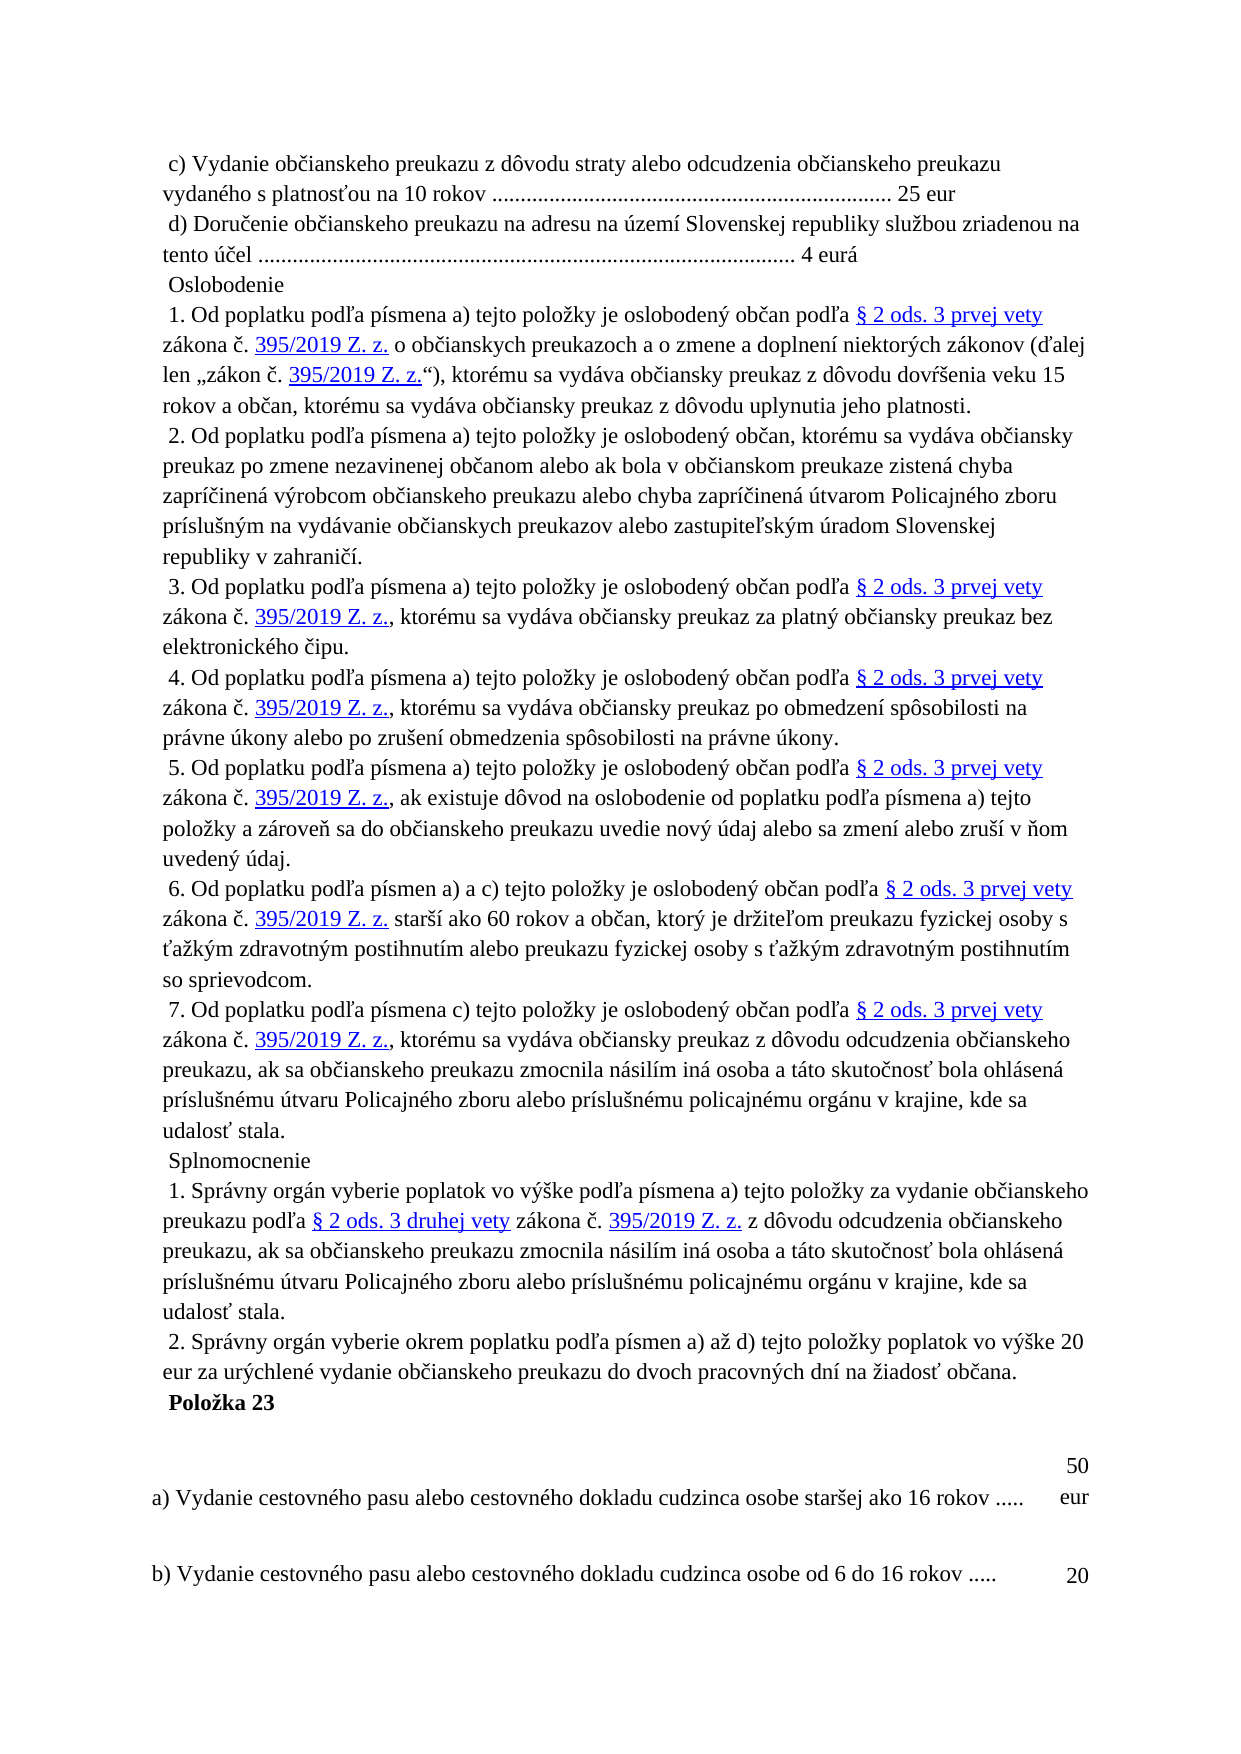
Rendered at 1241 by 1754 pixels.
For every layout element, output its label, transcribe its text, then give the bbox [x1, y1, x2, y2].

text Položka 23 [162, 1388, 1090, 1415]
text 6. Od poplatku podľa písmen a) a c) tejto položky je oslobodený občan podľa § 2 ods. 3 prvej vety zákona č. 395/2019 Z. z. starší ako 60 rokov a občan, ktorý je držiteľom preukazu fyzickej osoby s ťažkým zdravotným postihnutím alebo preukazu fyzickej osoby s ťažkým zdravotným postihnutím so sprievodcom. [162, 875, 1090, 992]
text Splnomocnenie [162, 1147, 1090, 1173]
text 3. Od poplatku podľa písmena a) tejto položky je oslobodený občan podľa § 2 ods. 3 prvej vety zákona č. 395/2019 Z. z., ktorému sa vydáva občiansky preukaz za platný občiansky preukaz bez elektronického čipu. [162, 573, 1090, 660]
table_header 50 eur [1037, 1451, 1090, 1546]
text 1. Správny orgán vyberie poplatok vo výške podľa písmena a) tejto položky za vydanie občianskeho preukazu podľa § 2 ods. 3 druhej vety zákona č. 395/2019 Z. z. z dôvodu odcudzenia občianskeho preukazu, ak sa občianskeho preukazu zmocnila násilím iná osoba a táto skutočnosť bola ohlásená príslušnému útvaru Policajného zboru alebo príslušnému policajnému orgánu v krajine, kde sa udalosť stala. [162, 1177, 1090, 1324]
text 7. Od poplatku podľa písmena c) tejto položky je oslobodený občan podľa § 2 ods. 3 prvej vety zákona č. 395/2019 Z. z., ktorému sa vydáva občiansky preukaz z dôvodu odcudzenia občianskeho preukazu, ak sa občianskeho preukazu zmocnila násilím iná osoba a táto skutočnosť bola ohlásená príslušnému útvaru Policajného zboru alebo príslušnému policajnému orgánu v krajine, kde sa udalosť stala. [162, 996, 1090, 1143]
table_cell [150, 1546, 1037, 1604]
text 4. Od poplatku podľa písmena a) tejto položky je oslobodený občan podľa § 2 ods. 3 prvej vety zákona č. 395/2019 Z. z., ktorému sa vydáva občiansky preukaz po obmedzení spôsobilosti na právne úkony alebo po zrušení obmedzenia spôsobilosti na právne úkony. [162, 663, 1090, 750]
text 2. Správny orgán vyberie okrem poplatku podľa písmen a) až d) tejto položky poplatok vo výške 20 eur za urýchlené vydanie občianskeho preukazu do dvoch pracovných dní na žiadosť občana. [162, 1328, 1090, 1385]
text 5. Od poplatku podľa písmena a) tejto položky je oslobodený občan podľa § 2 ods. 3 prvej vety zákona č. 395/2019 Z. z., ak existuje dôvod na oslobodenie od poplatku podľa písmena a) tejto položky a zároveň sa do občianskeho preukazu uvedie nový údaj alebo sa zmení alebo zruší v ňom uvedený údaj. [162, 754, 1090, 871]
table_cell 20 eur [1037, 1546, 1090, 1604]
text 1. Od poplatku podľa písmena a) tejto položky je oslobodený občan podľa § 2 ods. 3 prvej vety zákona č. 395/2019 Z. z. o občianskych preukazoch a o zmene a doplnení niektorých zákonov (ďalej len „zákon č. 395/2019 Z. z.“), ktorému sa vydáva občiansky preukaz z dôvodu dovŕšenia veku 15 rokov a občan, ktorému sa vydáva občiansky preukaz z dôvodu uplynutia jeho platnosti. [162, 301, 1090, 418]
text d) Doručenie občianskeho preukazu na adresu na území Slovenskej republiky službou zriadenou na tento účel .............................................................................................. 4 eurá [162, 210, 1090, 267]
text 2. Od poplatku podľa písmena a) tejto položky je oslobodený občan, ktorému sa vydáva občiansky preukaz po zmene nezavinenej občanom alebo ak bola v občianskom preukaze zistená chyba zapríčinená výrobcom občianskeho preukazu alebo chyba zapríčinená útvarom Policajného zboru príslušným na vydávanie občianskych preukazov alebo zastupiteľským úradom Slovenskej republiky v zahraničí. [162, 422, 1090, 569]
text Oslobodenie [162, 271, 1090, 297]
table_header a) Vydanie cestovného pasu alebo cestovného dokladu cudzinca osobe staršej ako 16 rokov ..... [150, 1451, 1037, 1546]
text c) Vydanie občianskeho preukazu z dôvodu straty alebo odcudzenia občianskeho preukazu vydaného s platnosťou na 10 rokov ...................................................................... 25 eur [162, 150, 1090, 207]
